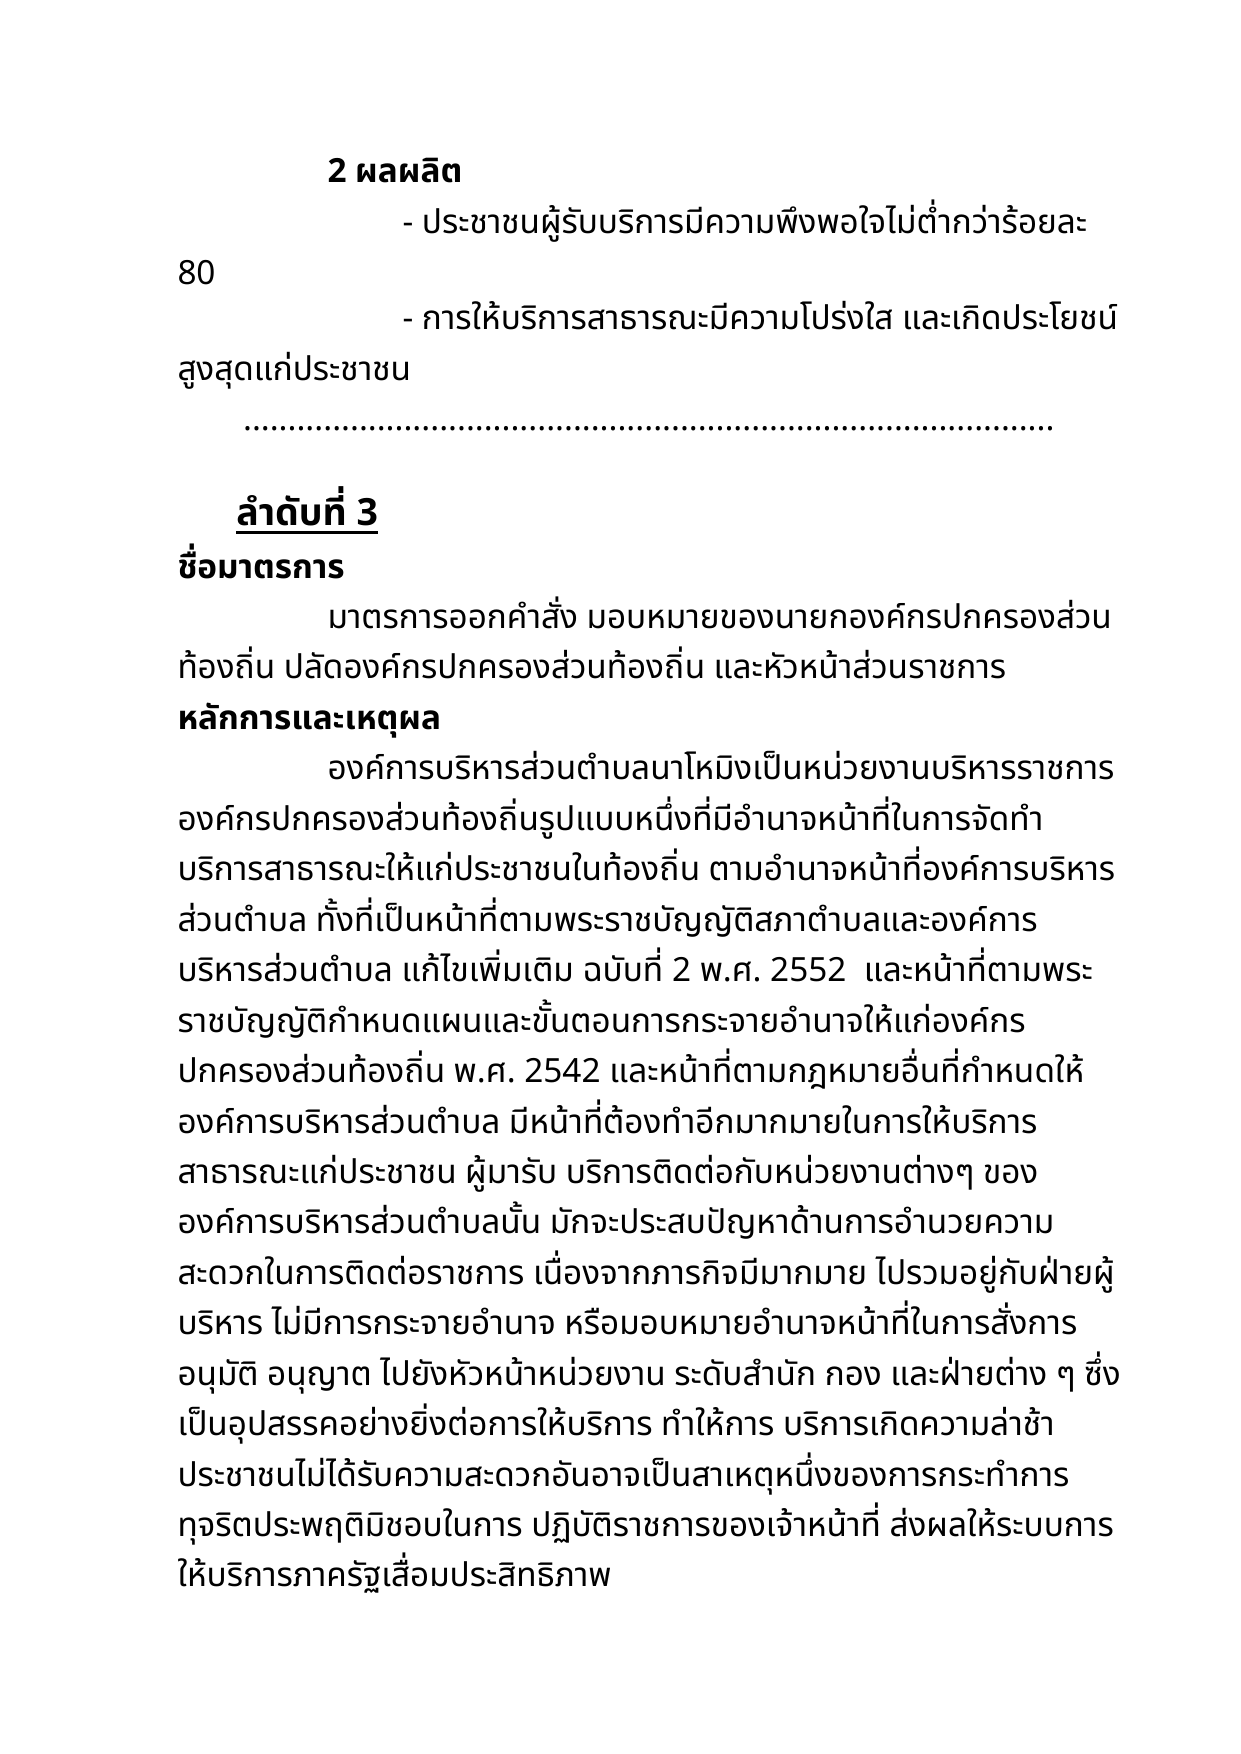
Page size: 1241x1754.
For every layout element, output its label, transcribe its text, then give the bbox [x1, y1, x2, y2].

text องค์การบริหารส่วนตำบลนาโหมิงเป็นหน่วยงานบริหารราชการองค์กรปกครองส่วนท้องถิ่นรูปแบบหนึ่งที่มีอํานาจหน้าที่ในการจัดทํา บริการสาธารณะให้แก่ประชาชนในท้องถิ่น ตามอํานาจหน้าที่องค์การบริหารส่วนตำบล ทั้งที่เป็นหน้าที่ตามพระราชบัญญัติสภาตำบลและองค์การบริหารส่วนตำบล แก้ไขเพิ่มเติม ฉบับที่ 2 พ.ศ. 2552 และหน้าที่ตามพระราชบัญญัติกําหนดแผนและขั้นตอนการกระจายอํานาจให้แก่องค์กรปกครองส่วนท้องถิ่น พ.ศ. 2542 และหน้าที่ตามกฎหมายอื่นที่กําหนดให้องค์การบริหารส่วนตำบล มีหน้าที่ต้องทําอีกมากมายในการให้บริการสาธารณะแก่ประชาชน ผู้มารับ บริการติดต่อกับหน่วยงานต่างๆ ขององค์การบริหารส่วนตำบลนั้น มักจะประสบปัญหาด้านการอํานวยความสะดวกในการติดต่อราชการ เนื่องจากภารกิจมีมากมาย ไปรวมอยู่กับฝ่ายผู้บริหาร ไม่มีการกระจายอํานาจ หรือมอบหมายอํานาจหน้าที่ในการสั่งการ อนุมัติ อนุญาต ไปยังหัวหน้าหน่วยงาน ระดับสํานัก กอง และฝ่ายต่าง ๆ ซึ่งเป็นอุปสรรคอย่างยิ่งต่อการให้บริการ ทําให้การ บริการเกิดความล่าช้า ประชาชนไม่ได้รับความสะดวกอันอาจเป็นสาเหตุหนึ่งของการกระทําการทุจริตประพฤติมิชอบในการ ปฏิบัติราชการของเจ้าหน้าที่ ส่งผลให้ระบบการให้บริการภาครัฐเสื่อมประสิทธิภาพ [177, 744, 1122, 1602]
text ........................................................................................... [177, 395, 1122, 440]
text ชื่อมาตรการ [177, 543, 1122, 593]
text - การให้บริการสาธารณะมีความโปร่งใส และเกิดประโยชน์สูงสุดแก่ประชาชน [177, 294, 1122, 395]
text 2 ผลผลิต [177, 147, 1122, 198]
text หลักการและเหตุผล [177, 694, 1122, 744]
text ลำดับที่ 3 [177, 486, 1122, 543]
text - ประชาชนผู้รับบริการมีความพึงพอใจไม่ต่ำกว่าร้อยละ 80 [177, 198, 1122, 294]
text มาตรการออกคำสั่ง มอบหมายของนายกองค์กรปกครองส่วนท้องถิ่น ปลัดองค์กรปกครองส่วนท้องถิ่น และหัวหน้าส่วนราชการ [177, 593, 1122, 694]
